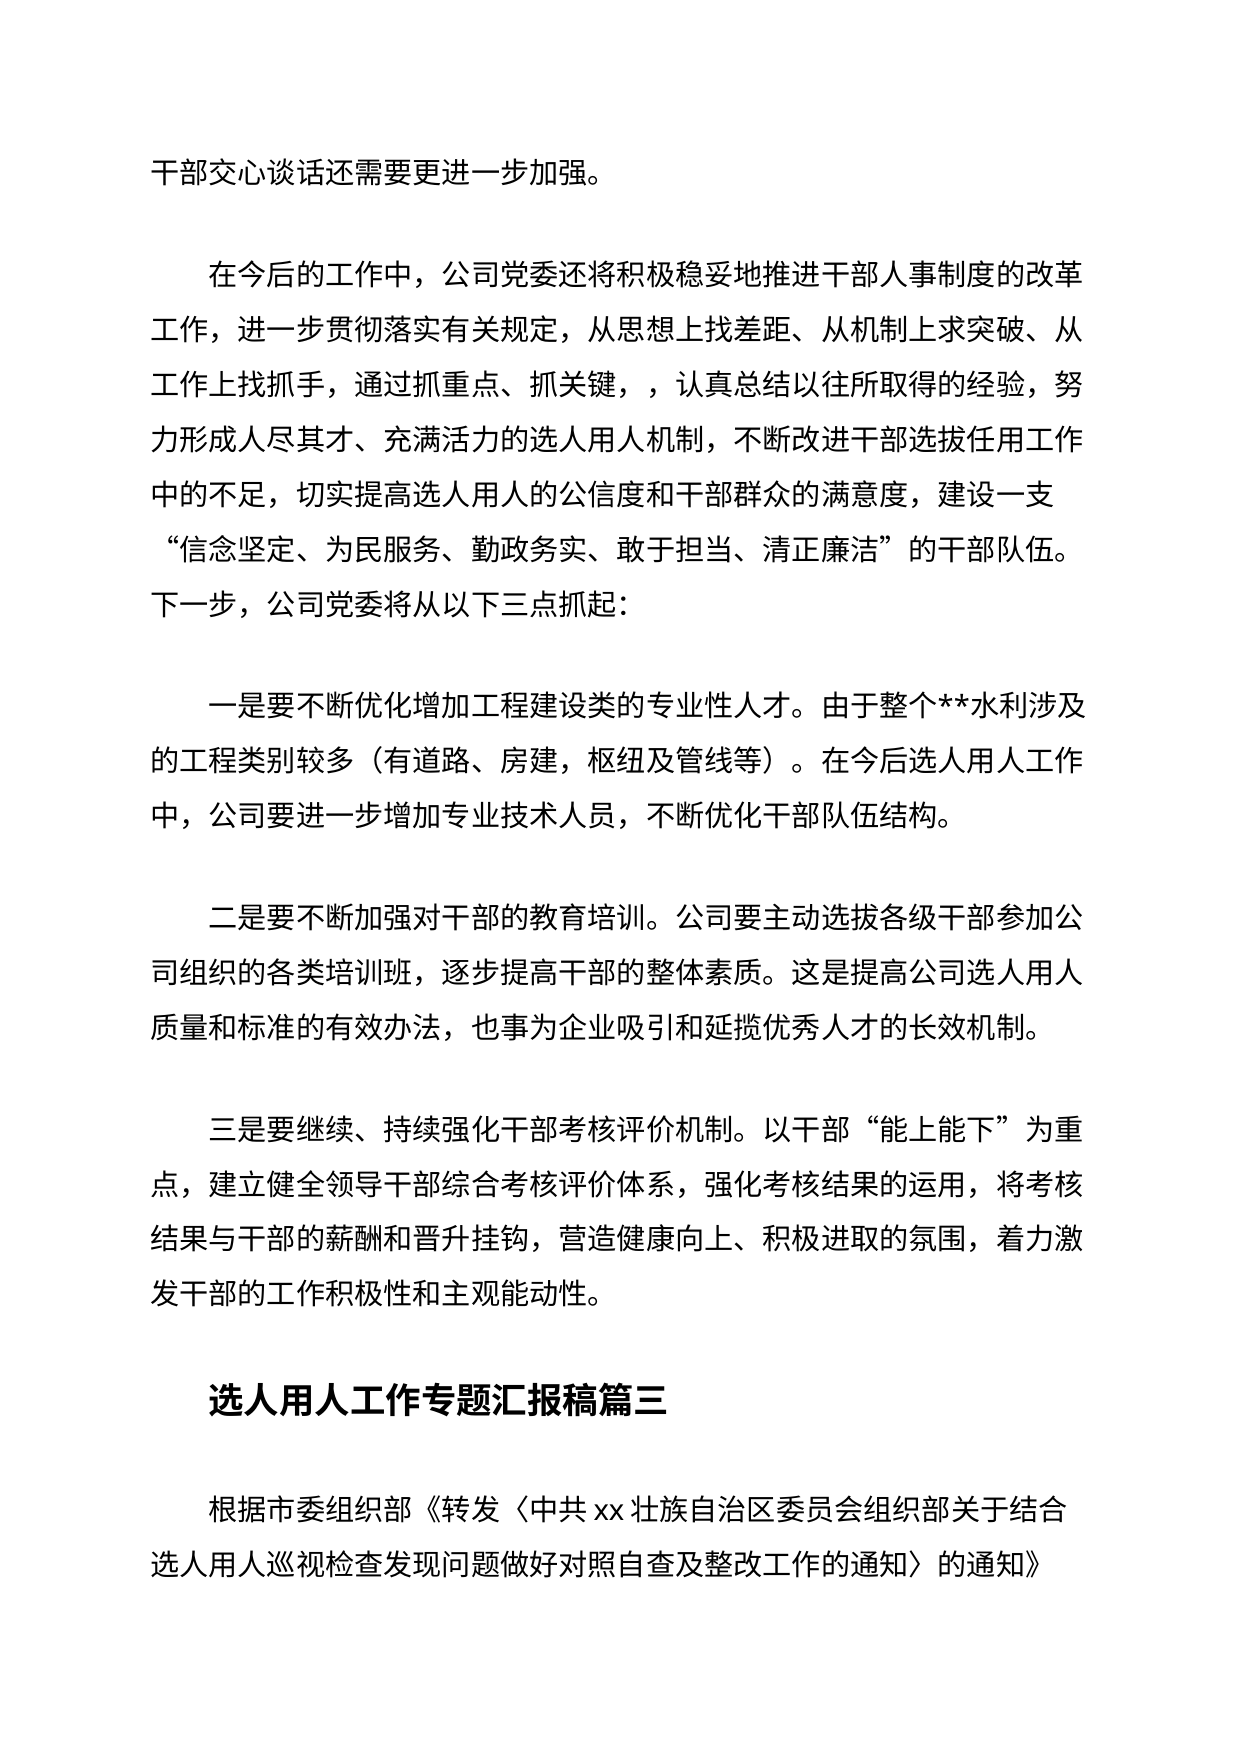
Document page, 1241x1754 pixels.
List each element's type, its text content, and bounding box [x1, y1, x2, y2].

text 选人用人工作专题汇报稿篇三 [150, 1373, 1090, 1424]
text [150, 1486, 1090, 1583]
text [150, 150, 1090, 192]
text 一是要不断优化增加工程建设类的专业性人才。由于整个**水利涉及的工程类别较多（有道路、房建，枢纽及管线等）。在今后选人用人工作中，公司要进一步增加专业技术人员，不断优化干部队伍结构。 [150, 683, 1090, 835]
text 三是要继续、持续强化干部考核评价机制。以干部“能上能下”为重点，建立健全领导干部综合考核评价体系，强化考核结果的运用，将考核结果与干部的薪酬和晋升挂钩，营造健康向上、积极进取的氛围，着力激发干部的工作积极性和主观能动性。 [150, 1106, 1090, 1313]
text 二是要不断加强对干部的教育培训。公司要主动选拔各级干部参加公司组织的各类培训班，逐步提高干部的整体素质。这是提高公司选人用人质量和标准的有效办法，也事为企业吸引和延揽优秀人才的长效机制。 [150, 894, 1090, 1047]
text 在今后的工作中，公司党委还将积极稳妥地推进干部人事制度的改革工作，进一步贯彻落实有关规定，从思想上找差距、从机制上求突破、从工作上找抓手，通过抓重点、抓关键，，认真总结以往所取得的经验，努力形成人尽其才、充满活力的选人用人机制，不断改进干部选拔任用工作中的不足，切实提高选人用人的公信度和干部群众的满意度，建设一支“信念坚定、为民服务、勤政务实、敢于担当、清正廉洁”的干部队伍。下一步，公司党委将从以下三点抓起： [150, 252, 1090, 623]
